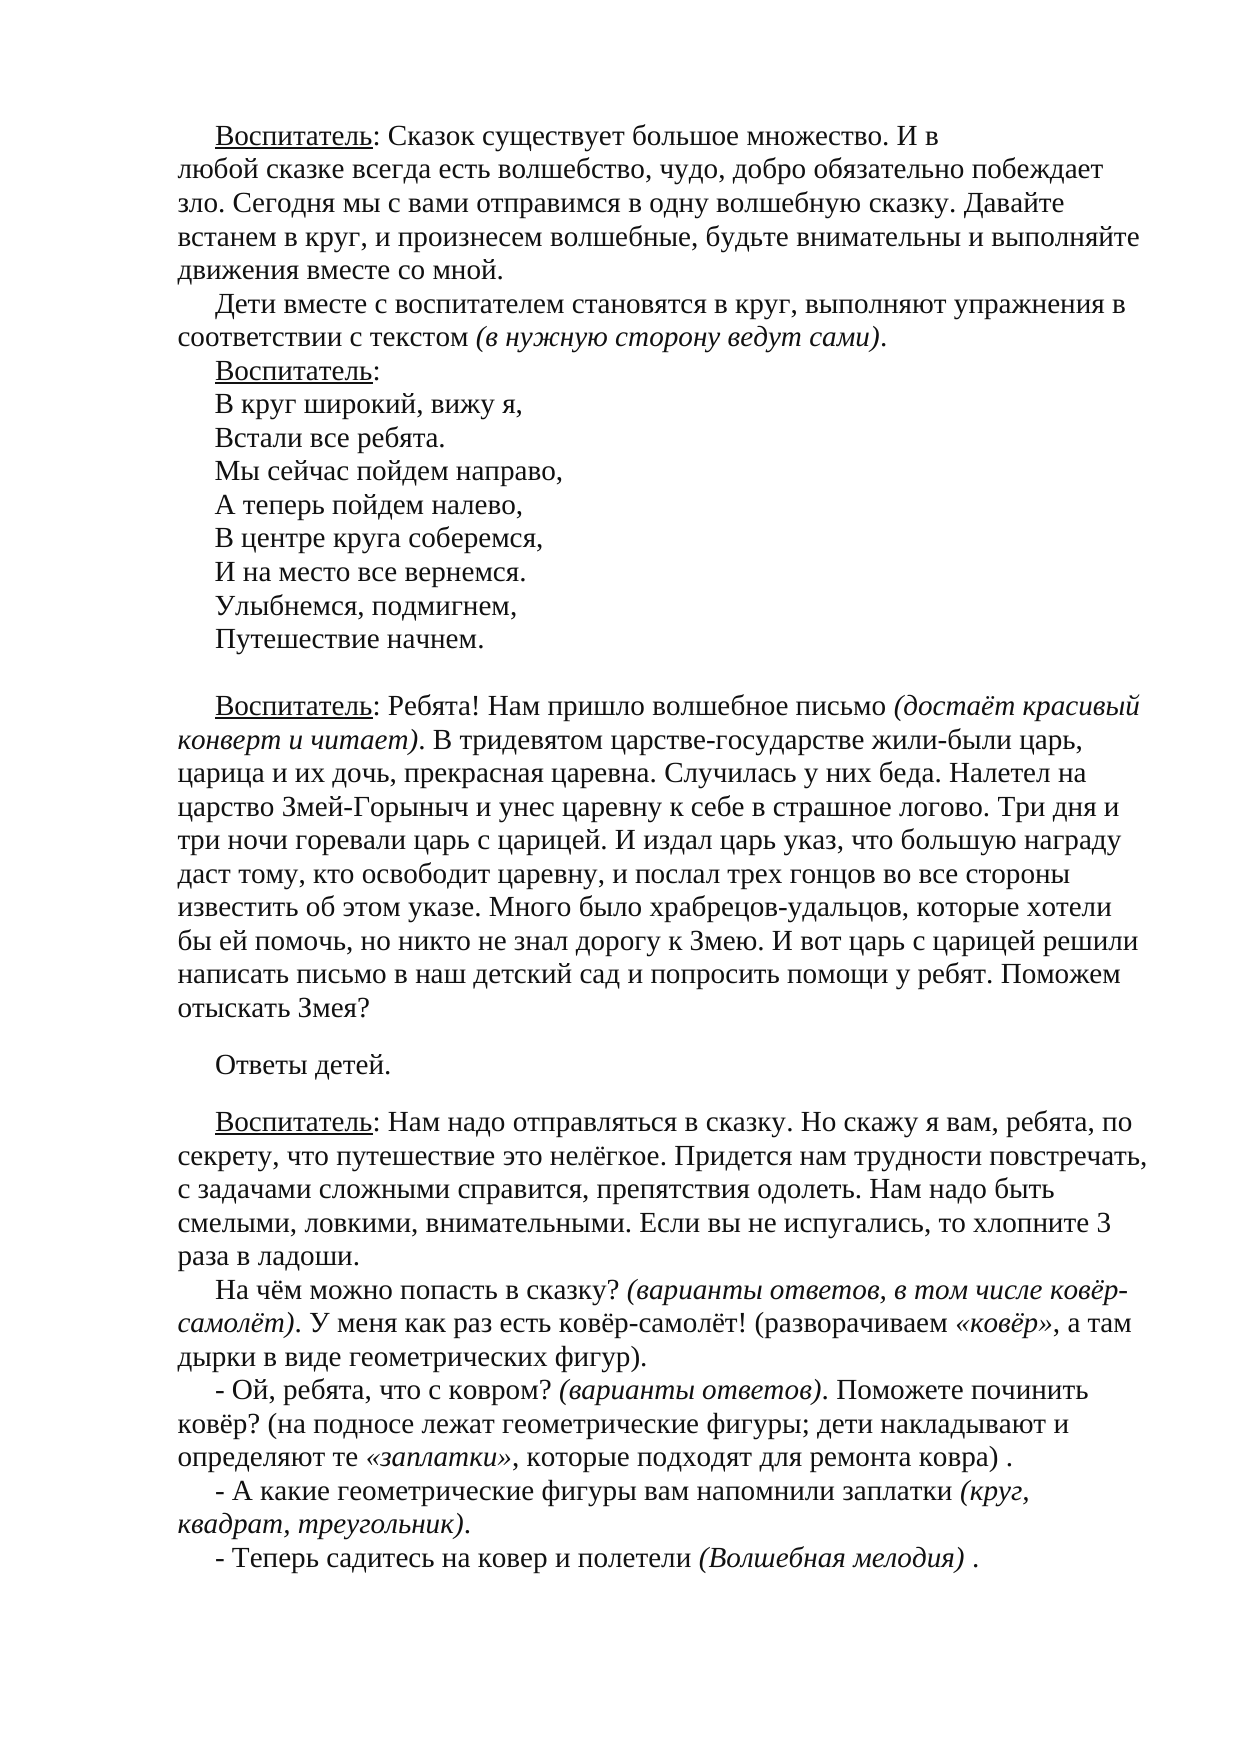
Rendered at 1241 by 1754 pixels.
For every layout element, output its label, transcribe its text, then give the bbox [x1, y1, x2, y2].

text Путешествие начнем. [177, 621, 1152, 655]
text В круг широкий, вижу я, [177, 386, 1152, 420]
text И на место все вернемся. [177, 554, 1152, 588]
text - Ой, ребята, что с ковром? (варианты ответов). Поможете починить ковёр? (на подносе лежат геометрические фигуры; дети накладывают и определяют те «заплатки», которые подходят для ремонта ковра) . [177, 1372, 1152, 1473]
text - А какие геометрические фигуры вам напомнили заплатки (круг, квадрат, треугольник). [177, 1473, 1152, 1540]
text Улыбнемся, подмигнем, [177, 588, 1152, 621]
text Ответы детей. [177, 1047, 1152, 1081]
text А теперь пойдем налево, [177, 487, 1152, 521]
text Мы сейчас пойдем направо, [177, 453, 1152, 487]
text В центре круга соберемся, [177, 521, 1152, 554]
text Встали все ребята. [177, 420, 1152, 453]
text Воспитатель: Ребята! Нам пришло волшебное письмо (достаёт красивый конверт и читает). В тридевятом царстве-государстве жили-были царь, царица и их дочь, прекрасная царевна. Случилась у них беда. Налетел на царство Змей-Горыныч и унес царевну к себе в страшное логово. Три дня и три ночи горевали царь с царицей. И издал царь указ, что большую награду даст тому, кто освободит царевну, и послал трех гонцов во все стороны известить об этом указе. Много было храбрецов-удальцов, которые хотели бы ей помочь, но никто не знал дорогу к Змею. И вот царь с царицей решили написать письмо в наш детский сад и попросить помощи у ребят. Поможем отыскать Змея? [177, 688, 1152, 1024]
text - Теперь садитесь на ковер и полетели (Волшебная мелодия) . [177, 1540, 1152, 1574]
text На чём можно попасть в сказку? (варианты ответов, в том числе ковёр-самолёт). У меня как раз есть ковёр-самолёт! (разворачиваем «ковёр», а там дырки в виде геометрических фигур). [177, 1272, 1152, 1372]
text Воспитатель: Сказок существует большое множество. И в любой сказке всегда есть волшебство, чудо, добро обязательно побеждает зло. Сегодня мы с вами отправимся в одну волшебную сказку. Давайте встанем в круг, и произнесем волшебные, будьте внимательны и выполняйте движения вместе со мной. [177, 118, 1152, 286]
text Воспитатель: Нам надо отправляться в сказку. Но скажу я вам, ребята, по секрету, что путешествие это нелёгкое. Придется нам трудности повстречать, с задачами сложными справится, препятствия одолеть. Нам надо быть смелыми, ловкими, внимательными. Если вы не испугались, то хлопните 3 раза в ладоши. [177, 1104, 1152, 1272]
text Воспитатель: [177, 353, 1152, 386]
text Дети вместе с воспитателем становятся в круг, выполняют упражнения в соответствии с текстом (в нужную сторону ведут сами). [177, 286, 1152, 353]
